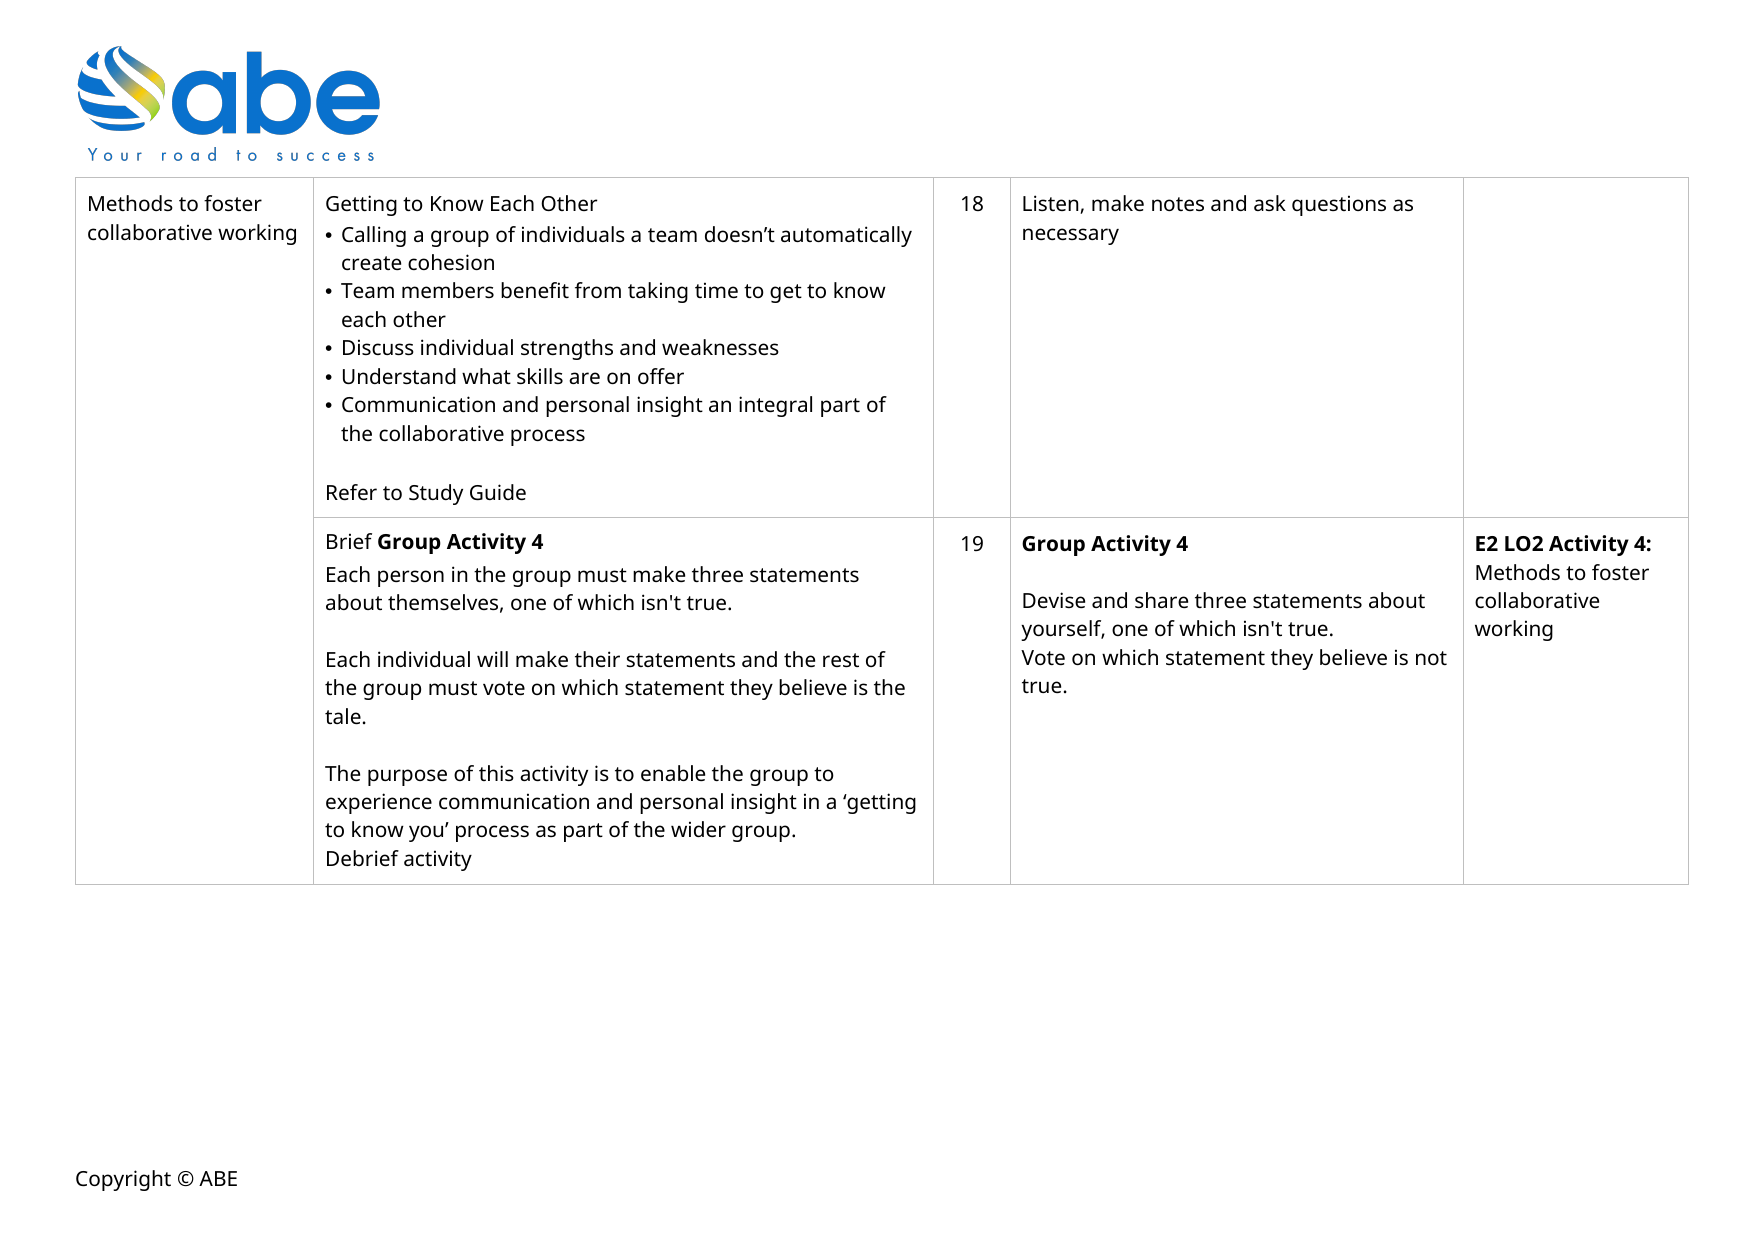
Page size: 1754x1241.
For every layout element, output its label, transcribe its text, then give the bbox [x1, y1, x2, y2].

table_cell Brief Group Activity 4 Each person in the group must make three statements about themselves, one of which isn't true. Each individual will make their statements and the rest of the group must vote on which statement they believe is the tale. The purpose of this activity is to enable the group to experience communication and personal insight in a ‘getting to know you’ process as part of the wider group. Debrief activity [314, 518, 933, 883]
table_cell Methods to foster collaborative working [76, 178, 313, 883]
table_cell 19 [934, 518, 1010, 883]
table_cell Group Activity 4 Devise and share three statements about yourself, one of which isn't true. Vote on which statement they believe is not true. [1011, 518, 1463, 883]
table_cell Listen, make notes and ask questions as necessary [1011, 178, 1463, 517]
table_cell Getting to Know Each Other Calling a group of individuals a team doesn’t automatically create cohesion Team members benefit from taking time to get to know each other Discuss individual strengths and weaknesses Understand what skills are on offer Communication and personal insight an integral part of the collaborative process Refer to Study Guide [314, 178, 933, 517]
table_cell E2 LO2 Activity 4: Methods to foster collaborative working [1464, 518, 1688, 883]
table_cell [1464, 178, 1688, 517]
picture [75, 44, 383, 164]
table_cell 18 [934, 178, 1010, 517]
